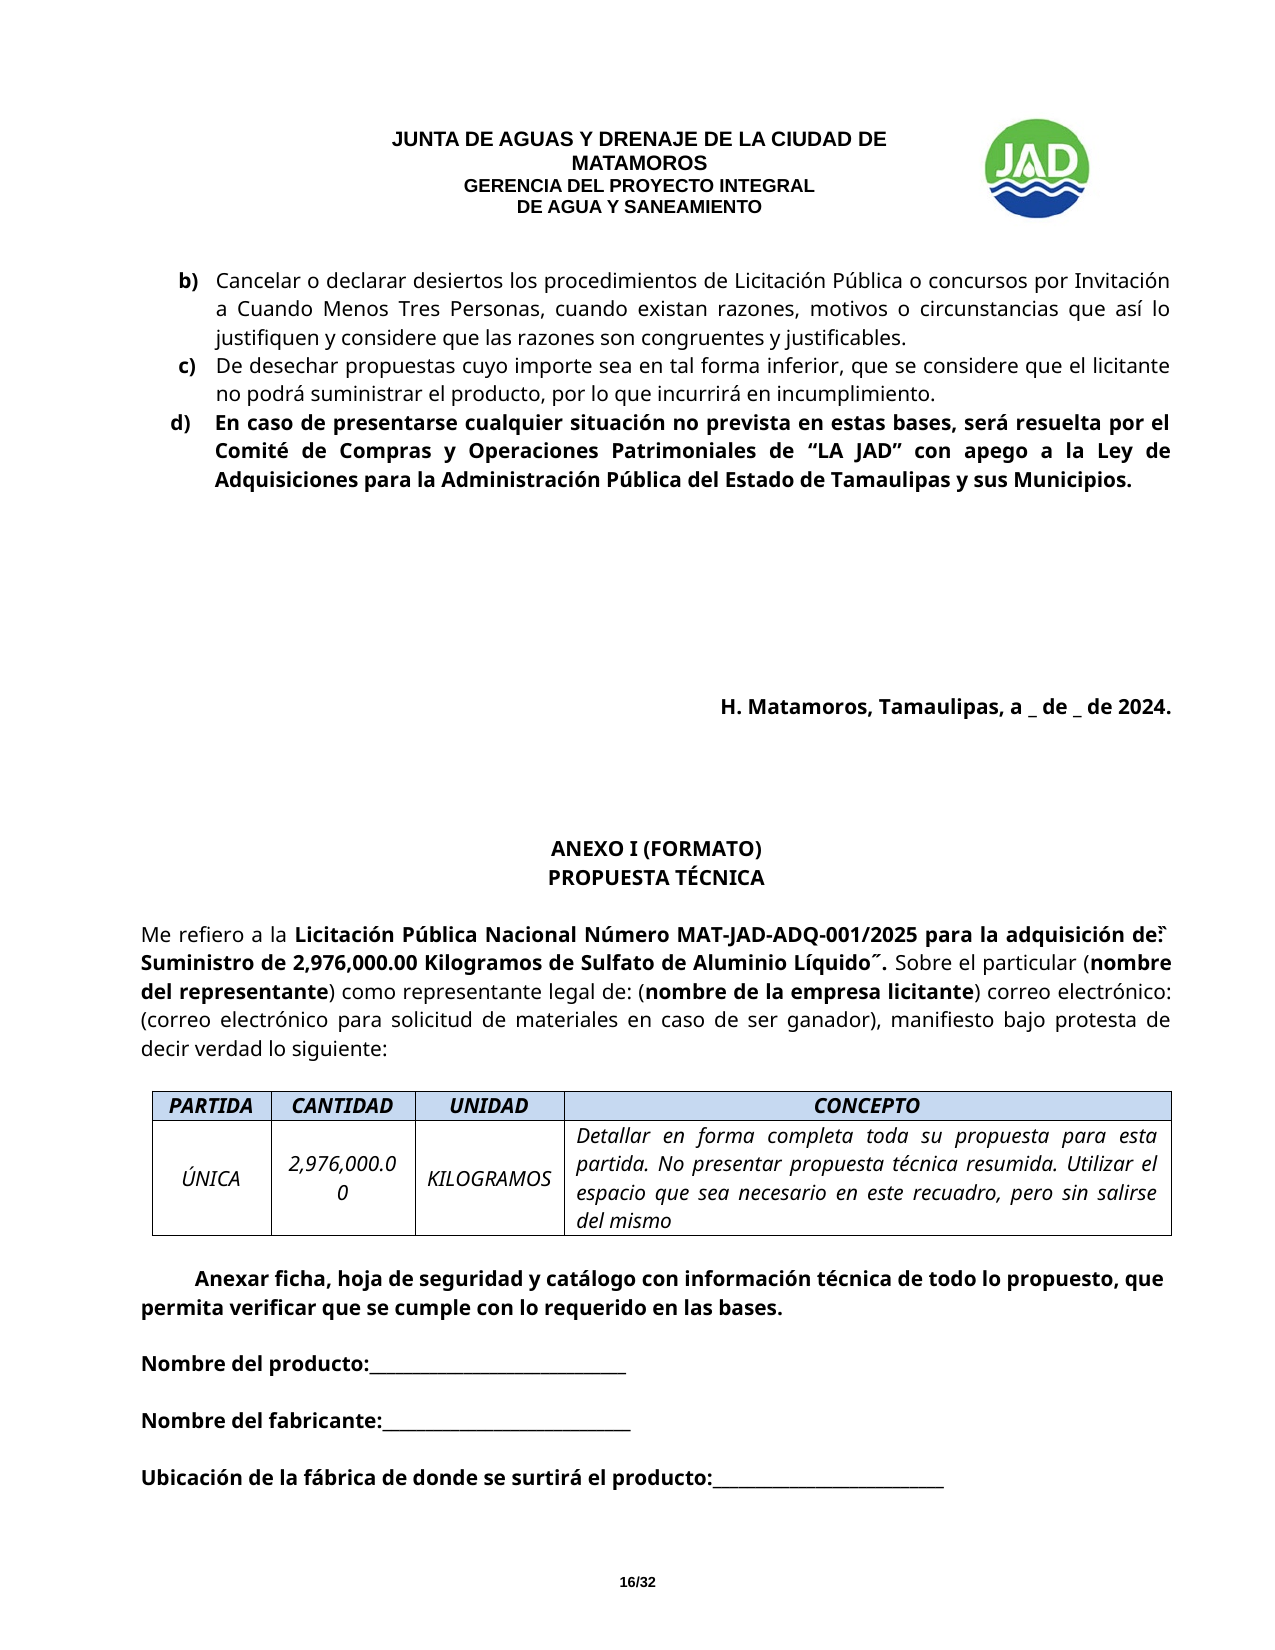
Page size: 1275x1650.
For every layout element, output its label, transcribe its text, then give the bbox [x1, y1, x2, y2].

list Cancelar o declarar desiertos los procedimientos de Licitación Pública o concursos por Invitación a Cuando Menos Tres Personas, cuando existan razones, motivos o circunstancias que así lo justifiquen y considere que las razones son congruentes y justificables. [178, 266, 1172, 351]
table_cell KILOGRAMOS [416, 1121, 564, 1235]
picture [975, 111, 1100, 229]
text PROPUESTA TÉCNICA [141, 863, 1172, 891]
list De desechar propuestas cuyo importe sea en tal forma inferior, que se considere que el licitante no podrá suministrar el producto, por lo que incurrirá en incumplimiento. [178, 351, 1172, 408]
table_cell 2,976,000.00 [272, 1121, 415, 1235]
text ANEXO I (FORMATO) [141, 834, 1172, 863]
text Me refiero a la Licitación Pública Nacional Número MAT-JAD-ADQ-001/2025 para la adquisición de: ̏ Suministro de 2,976,000.00 Kilogramos de Sulfato de Aluminio Líquido˝. Sobre el particular (nombre del representante) como representante legal de: (nombre de la empresa licitante) correo electrónico: (correo electrónico para solicitud de materiales en caso de ser ganador), manifiesto bajo protesta de decir verdad lo siguiente: [141, 920, 1172, 1062]
table_cell ÚNICA [153, 1121, 271, 1235]
list En caso de presentarse cualquier situación no prevista en estas bases, será resuelta por el Comité de Compras y Operaciones Patrimoniales de “LA JAD” con apego a la Ley de Adquisiciones para la Administración Pública del Estado de Tamaulipas y sus Municipios. [170, 408, 1172, 493]
table_header CONCEPTO [565, 1092, 1171, 1120]
text H. Matamoros, Tamaulipas, a _ de _ de 2024. [178, 692, 1172, 721]
text Nombre del producto:______________________________ [141, 1349, 1172, 1378]
table_header CANTIDAD [272, 1092, 415, 1120]
table_header UNIDAD [416, 1092, 564, 1120]
text Nombre del fabricante:_____________________________ [141, 1406, 1172, 1435]
text Anexar ficha, hoja de seguridad y catálogo con información técnica de todo lo propuesto, que permita verificar que se cumple con lo requerido en las bases. [141, 1264, 1172, 1321]
table_cell Detallar en forma completa toda su propuesta para esta partida. No presentar propuesta técnica resumida. Utilizar el espacio que sea necesario en este recuadro, pero sin salirse del mismo [565, 1121, 1171, 1235]
table_header PARTIDA [153, 1092, 271, 1120]
text Ubicación de la fábrica de donde se surtirá el producto:___________________________ [141, 1463, 1172, 1492]
